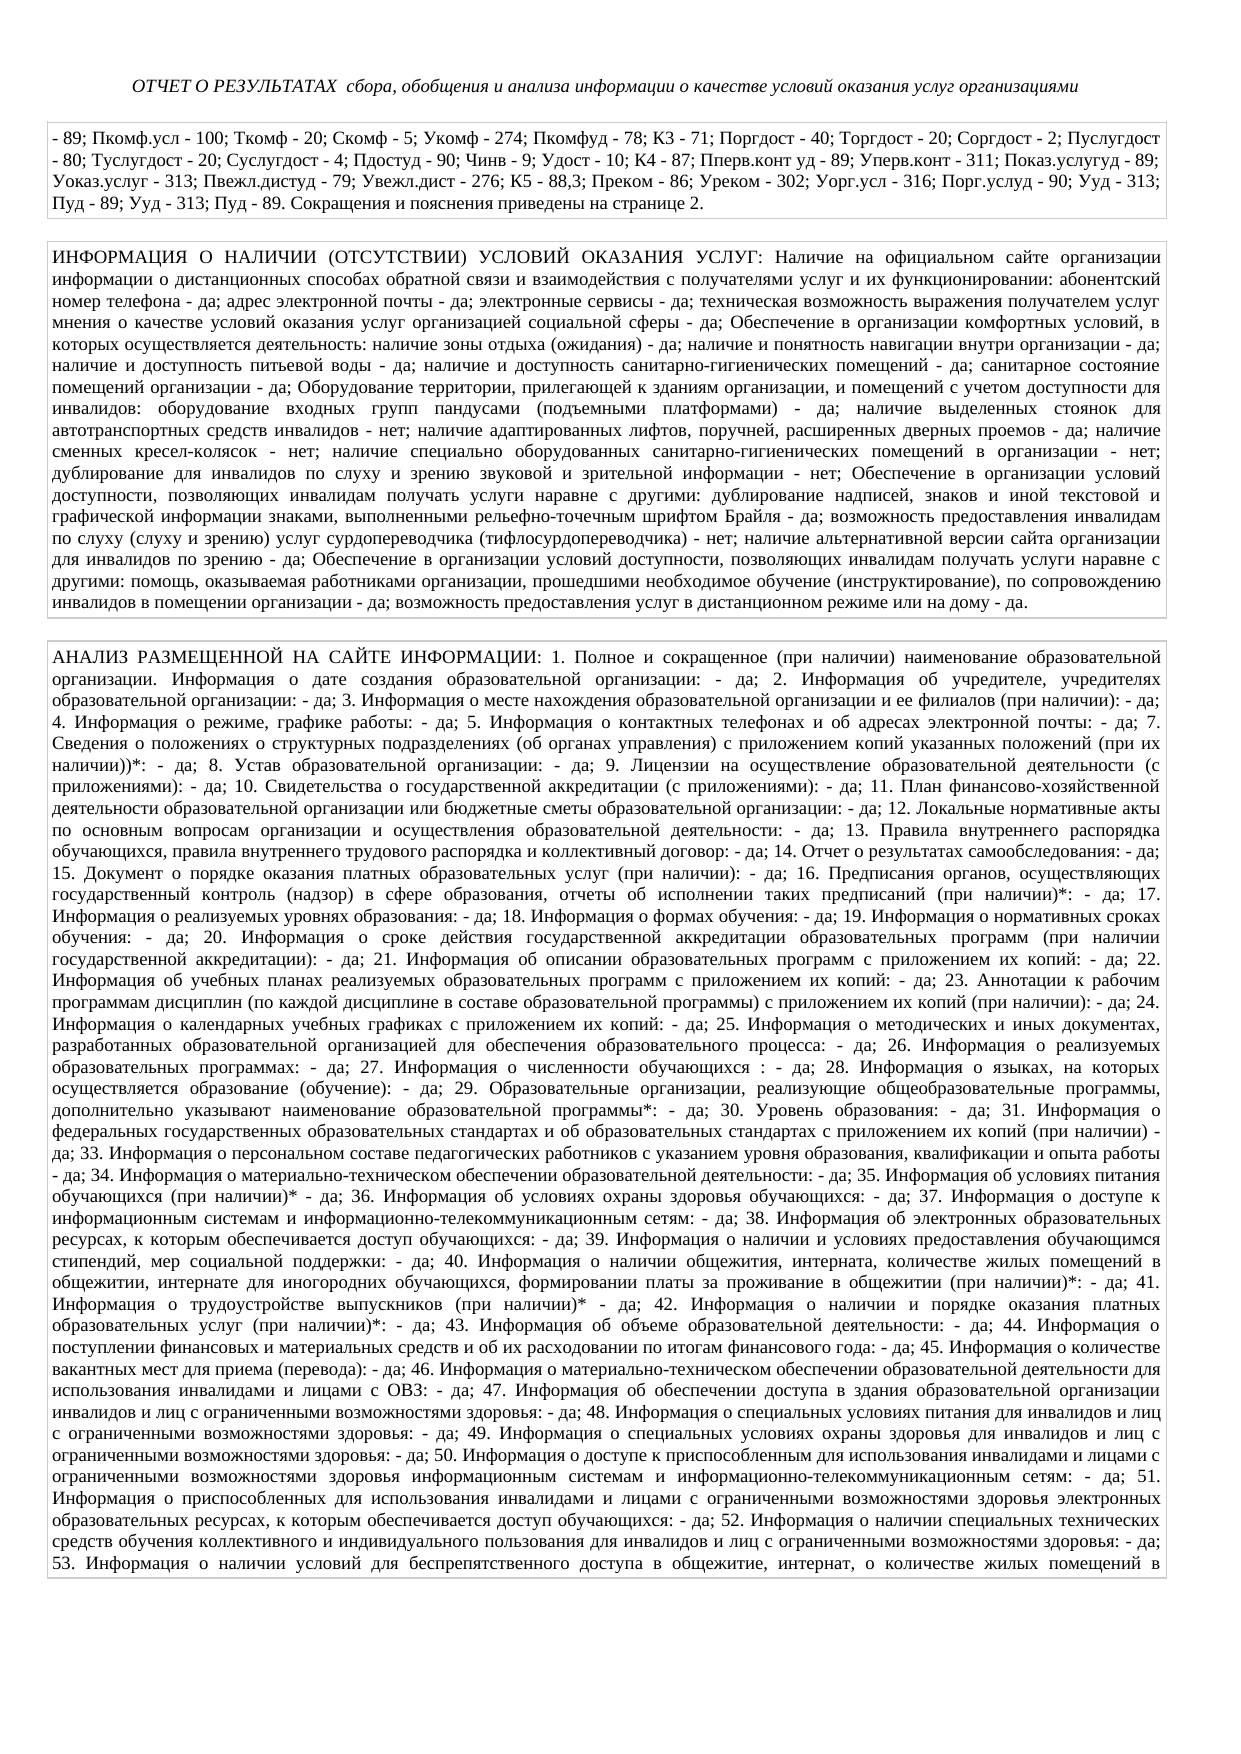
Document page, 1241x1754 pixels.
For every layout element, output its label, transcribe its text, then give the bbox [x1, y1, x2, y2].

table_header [48, 123, 1166, 217]
table_header ИНФОРМАЦИЯ О НАЛИЧИИ (ОТСУТСТВИИ) УСЛОВИЙ ОКАЗАНИЯ УСЛУГ: Наличие на официальном сайте организации информации о дистанционных способах обратной связи и взаимодействия с получателями услуг и их функционировании: абонентский номер телефона - да; адрес электронной почты - да; электронные сервисы - да; техническая возможность выражения получателем услуг мнения о качестве условий оказания услуг организацией социальной сферы - да; Обеспечение в организации комфортных условий, в которых осуществляется деятельность: наличие зоны отдыха (ожидания) - да; наличие и понятность навигации внутри организации - да; наличие и доступность питьевой воды - да; наличие и доступность санитарно-гигиенических помещений - да; санитарное состояние помещений организации - да; Оборудование территории, прилегающей к зданиям организации, и помещений с учетом доступности для инвалидов: оборудование входных групп пандусами (подъемными платформами) - да; наличие выделенных стоянок для автотранспортных средств инвалидов - нет; наличие адаптированных лифтов, поручней, расширенных дверных проемов - да; наличие сменных кресел-колясок - нет; наличие специально оборудованных санитарно-гигиенических помещений в организации - нет; дублирование для инвалидов по слуху и зрению звуковой и зрительной информации - нет; Обеспечение в организации условий доступности, позволяющих инвалидам получать услуги наравне с другими: дублирование надписей, знаков и иной текстовой и графической информации знаками, выполненными рельефно-точечным шрифтом Брайля - да; возможность предоставления инвалидам по слуху (слуху и зрению) услуг сурдопереводчика (тифлосурдопереводчика) - нет; наличие альтернативной версии сайта организации для инвалидов по зрению - да; Обеспечение в организации условий доступности, позволяющих инвалидам получать услуги наравне с другими: помощь, оказываемая работниками организации, прошедшими необходимое обучение (инструктирование), по сопровождению инвалидов в помещении организации - да; возможность предоставления услуг в дистанционном режиме или на дому - да. [48, 242, 1166, 617]
